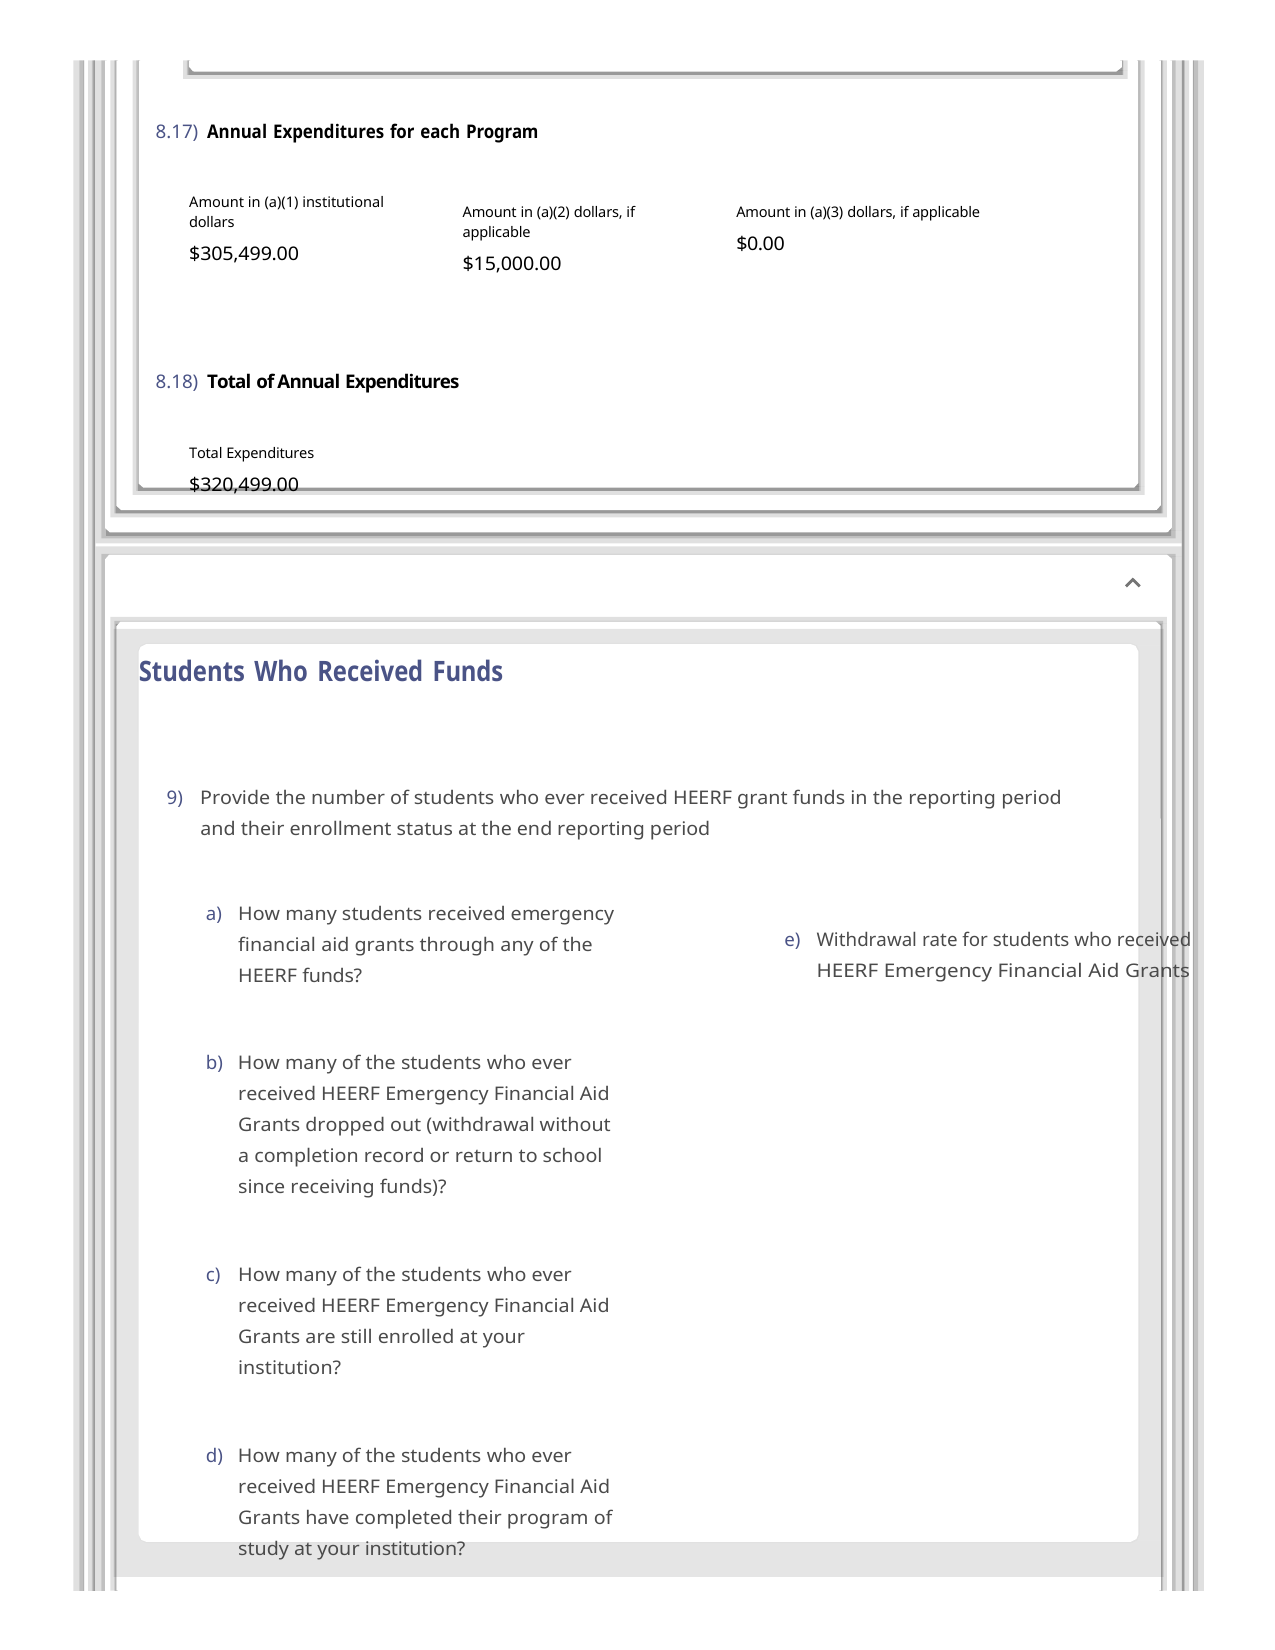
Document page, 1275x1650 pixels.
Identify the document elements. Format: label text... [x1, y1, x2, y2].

list How many of the students who ever received HEERF Emergency Financial Aid Grants dropped out (withdrawal without a completion record or return to school since receiving funds)? [206, 1050, 620, 1199]
text Amount in (a)(2) dollars, if applicable [462, 202, 694, 242]
list How many of the students who ever received HEERF Emergency Financial Aid Grants are still enrolled at your institution? [206, 1261, 620, 1380]
list How many students received emergency financial aid grants through any of the HEERF funds? [206, 900, 622, 988]
list Provide the number of students who ever received HEERF grant funds in the reporting period and their enrollment status at the end reporting period [166, 784, 1071, 841]
text $15,000.00 [462, 251, 694, 276]
subtitle Total of Annual Expenditures [155, 368, 1227, 394]
subtitle Students Who Received Funds [138, 652, 1227, 690]
text Amount in (a)(3) dollars, if applicable [736, 202, 1227, 222]
subtitle Annual Expenditures for each Program [155, 118, 1227, 144]
text $320,499.00 [189, 472, 1227, 497]
text Total Expenditures [189, 443, 1227, 463]
list Withdrawal rate for students who received HEERF Emergency Financial Aid Grants [784, 926, 1208, 982]
text $305,499.00 [189, 240, 419, 266]
list How many of the students who ever received HEERF Emergency Financial Aid Grants have completed their program of study at your institution? [206, 1442, 620, 1561]
text Amount in (a)(1) institutional dollars [189, 192, 419, 231]
text $0.00 [736, 231, 1227, 256]
